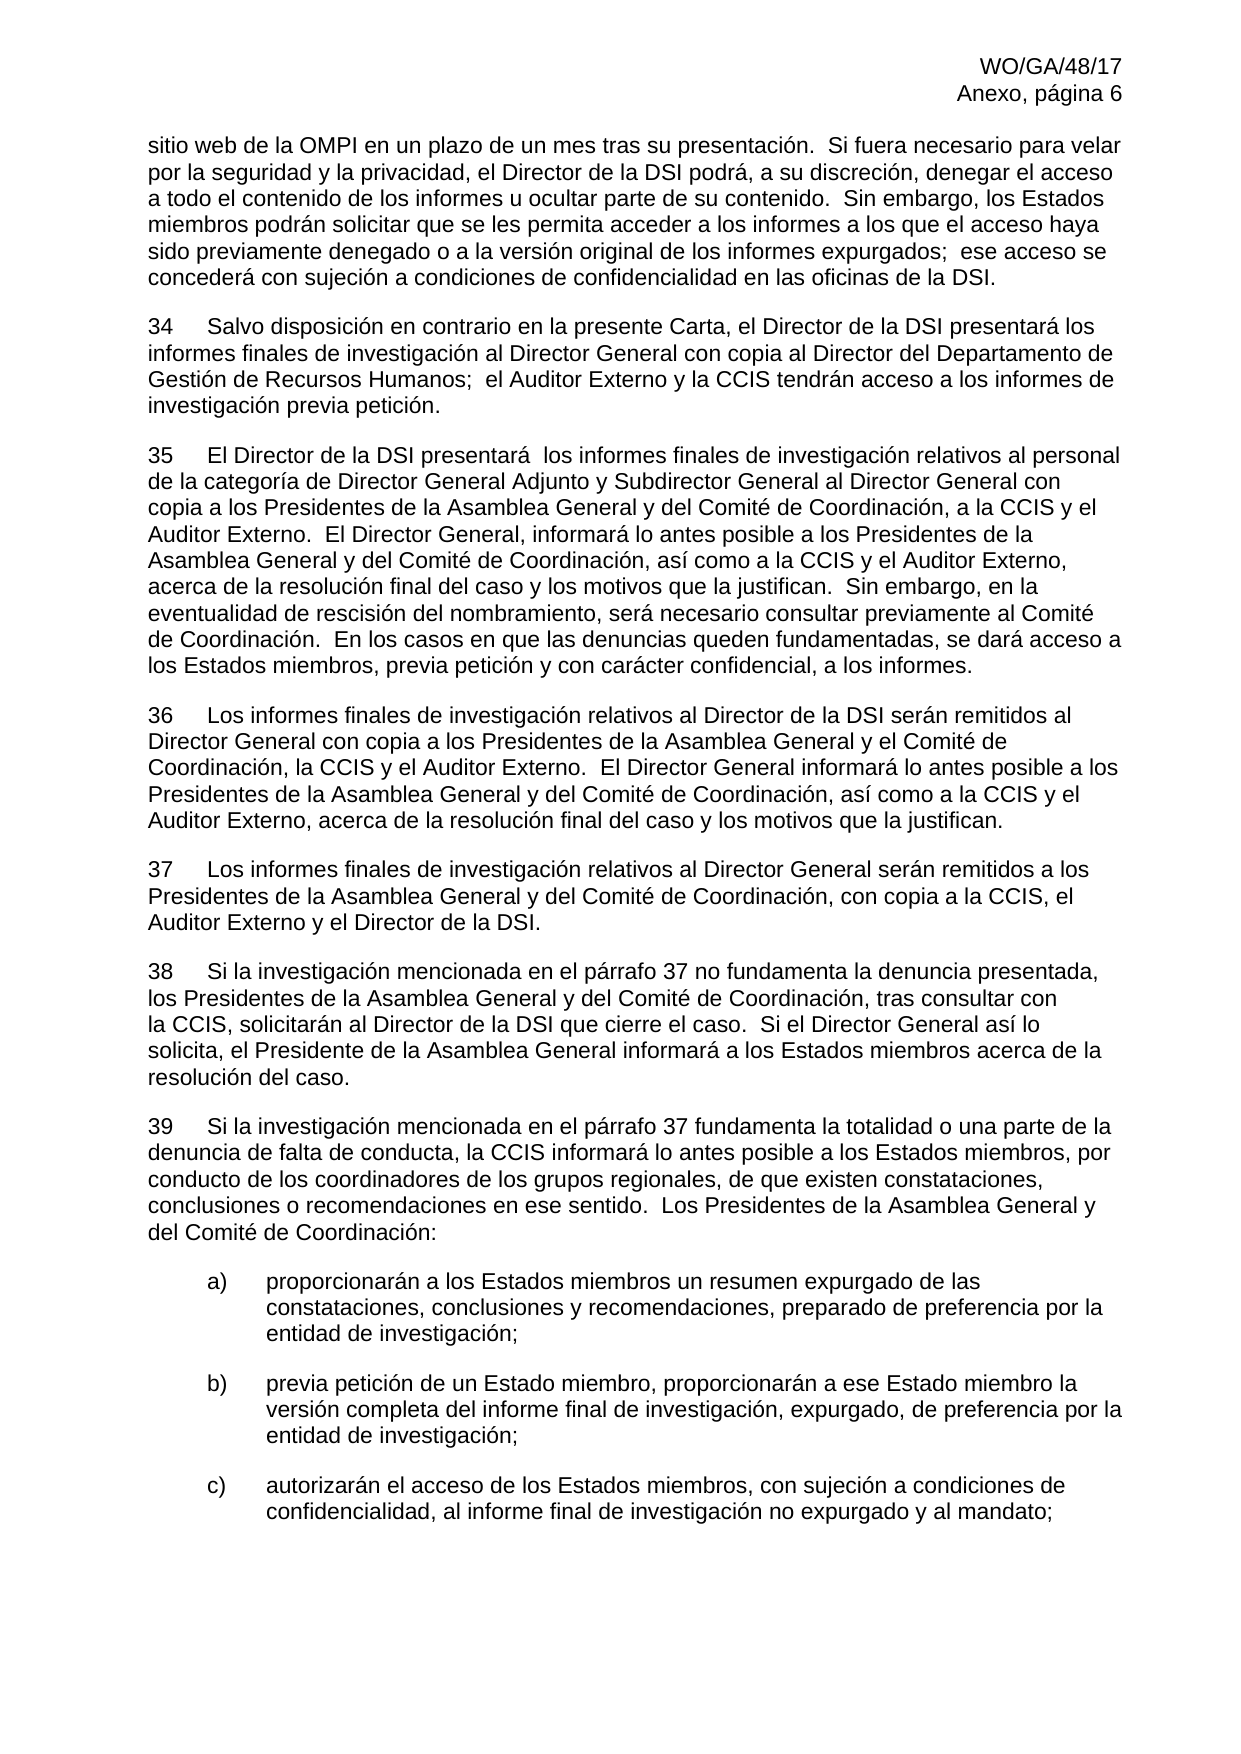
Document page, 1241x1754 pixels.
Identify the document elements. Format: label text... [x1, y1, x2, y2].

text Los informes finales de investigación relativos al Director General serán remitidos a los Presidentes de la Asamblea General y del Comité de Coordinación, con copia a la CCIS, el Auditor Externo y el Director de la DSI. [148, 856, 1122, 935]
text Salvo disposición en contrario en la presente Carta, el Director de la DSI presentará los informes finales de investigación al Director General con copia al Director del Departamento de Gestión de Recursos Humanos; el Auditor Externo y la CCIS tendrán acceso a los informes de investigación previa petición. [148, 313, 1122, 419]
text c) autorizarán el acceso de los Estados miembros, con sujeción a condiciones de confidencialidad, al informe final de investigación no expurgado y al mandato; [207, 1472, 1122, 1524]
text Si la investigación mencionada en el párrafo 37 no fundamenta la denuncia presentada, los Presidentes de la Asamblea General y del Comité de Coordinación, tras consultar con la CCIS, solicitarán al Director de la DSI que cierre el caso. Si el Director General así lo solicita, el Presidente de la Asamblea General informará a los Estados miembros acerca de la resolución del caso. [148, 958, 1122, 1090]
text Los informes finales de investigación relativos al Director de la DSI serán remitidos al Director General con copia a los Presidentes de la Asamblea General y el Comité de Coordinación, la CCIS y el Auditor Externo. El Director General informará lo antes posible a los Presidentes de la Asamblea General y del Comité de Coordinación, así como a la CCIS y el Auditor Externo, acerca de la resolución final del caso y los motivos que la justifican. [148, 702, 1122, 833]
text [148, 132, 1122, 290]
text El Director de la DSI presentará los informes finales de investigación relativos al personal de la categoría de Director General Adjunto y Subdirector General al Director General con copia a los Presidentes de la Asamblea General y del Comité de Coordinación, a la CCIS y el Auditor Externo. El Director General, informará lo antes posible a los Presidentes de la Asamblea General y del Comité de Coordinación, así como a la CCIS y el Auditor Externo, acerca de la resolución final del caso y los motivos que la justifican. Sin embargo, en la eventualidad de rescisión del nombramiento, será necesario consultar previamente al Comité de Coordinación. En los casos en que las denuncias queden fundamentadas, se dará acceso a los Estados miembros, previa petición y con carácter confidencial, a los informes. [148, 442, 1122, 679]
text Si la investigación mencionada en el párrafo 37 fundamenta la totalidad o una parte de la denuncia de falta de conducta, la CCIS informará lo antes posible a los Estados miembros, por conducto de los coordinadores de los grupos regionales, de que existen constataciones, conclusiones o recomendaciones en ese sentido. Los Presidentes de la Asamblea General y del Comité de Coordinación: [148, 1113, 1122, 1245]
text b) previa petición de un Estado miembro, proporcionarán a ese Estado miembro la versión completa del informe final de investigación, expurgado, de preferencia por la entidad de investigación; [207, 1370, 1122, 1449]
text a) proporcionarán a los Estados miembros un resumen expurgado de las constataciones, conclusiones y recomendaciones, preparado de preferencia por la entidad de investigación; [207, 1268, 1122, 1347]
